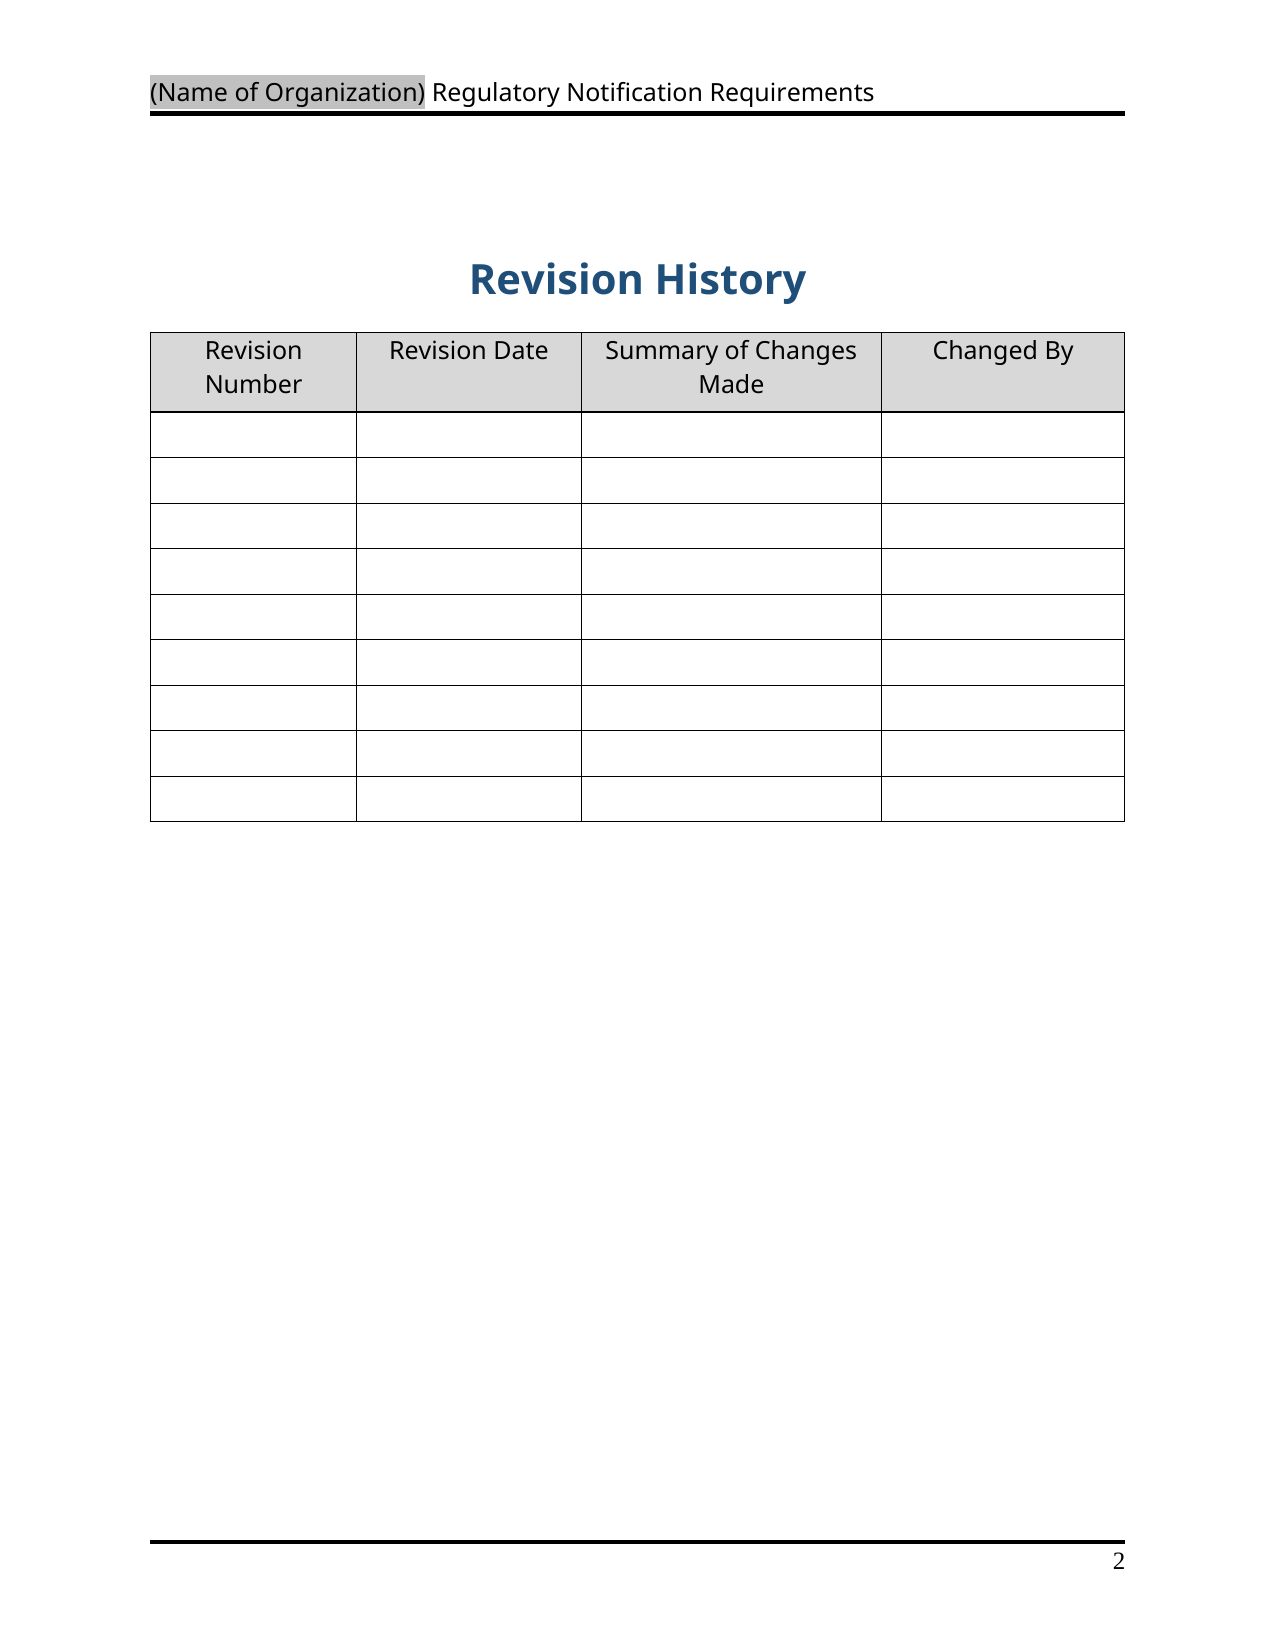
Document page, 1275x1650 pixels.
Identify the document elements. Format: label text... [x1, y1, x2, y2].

table_cell [151, 504, 356, 548]
table_cell [582, 458, 881, 502]
table_cell [582, 413, 881, 457]
table_cell [357, 686, 581, 730]
table_cell [882, 731, 1124, 776]
table_cell [151, 777, 356, 821]
table_cell [357, 640, 581, 684]
table_cell [357, 595, 581, 639]
table_header Revision Date [357, 333, 581, 411]
table_cell [357, 458, 581, 502]
table_cell [582, 731, 881, 776]
table_cell [151, 549, 356, 593]
table_cell [582, 549, 881, 593]
table_cell [357, 731, 581, 776]
table_header Summary of Changes Made [582, 333, 881, 411]
table_cell [882, 413, 1124, 457]
table_header Revision Number [151, 333, 356, 411]
table_cell [151, 595, 356, 639]
table_cell [357, 777, 581, 821]
table_cell [882, 549, 1124, 593]
table_cell [151, 731, 356, 776]
table_cell [582, 777, 881, 821]
table_header Changed By [882, 333, 1124, 411]
table_cell [151, 686, 356, 730]
table_cell [357, 413, 581, 457]
table_cell [582, 640, 881, 684]
table_cell [582, 504, 881, 548]
table_cell [882, 458, 1124, 502]
table_cell [882, 777, 1124, 821]
text Revision History [150, 250, 1125, 307]
table_cell [151, 413, 356, 457]
table_cell [882, 686, 1124, 730]
table_cell [882, 640, 1124, 684]
table_cell [882, 595, 1124, 639]
table_cell [882, 504, 1124, 548]
table_cell [151, 458, 356, 502]
table_cell [357, 504, 581, 548]
table_cell [582, 686, 881, 730]
table_cell [582, 595, 881, 639]
table_cell [357, 549, 581, 593]
table_cell [151, 640, 356, 684]
